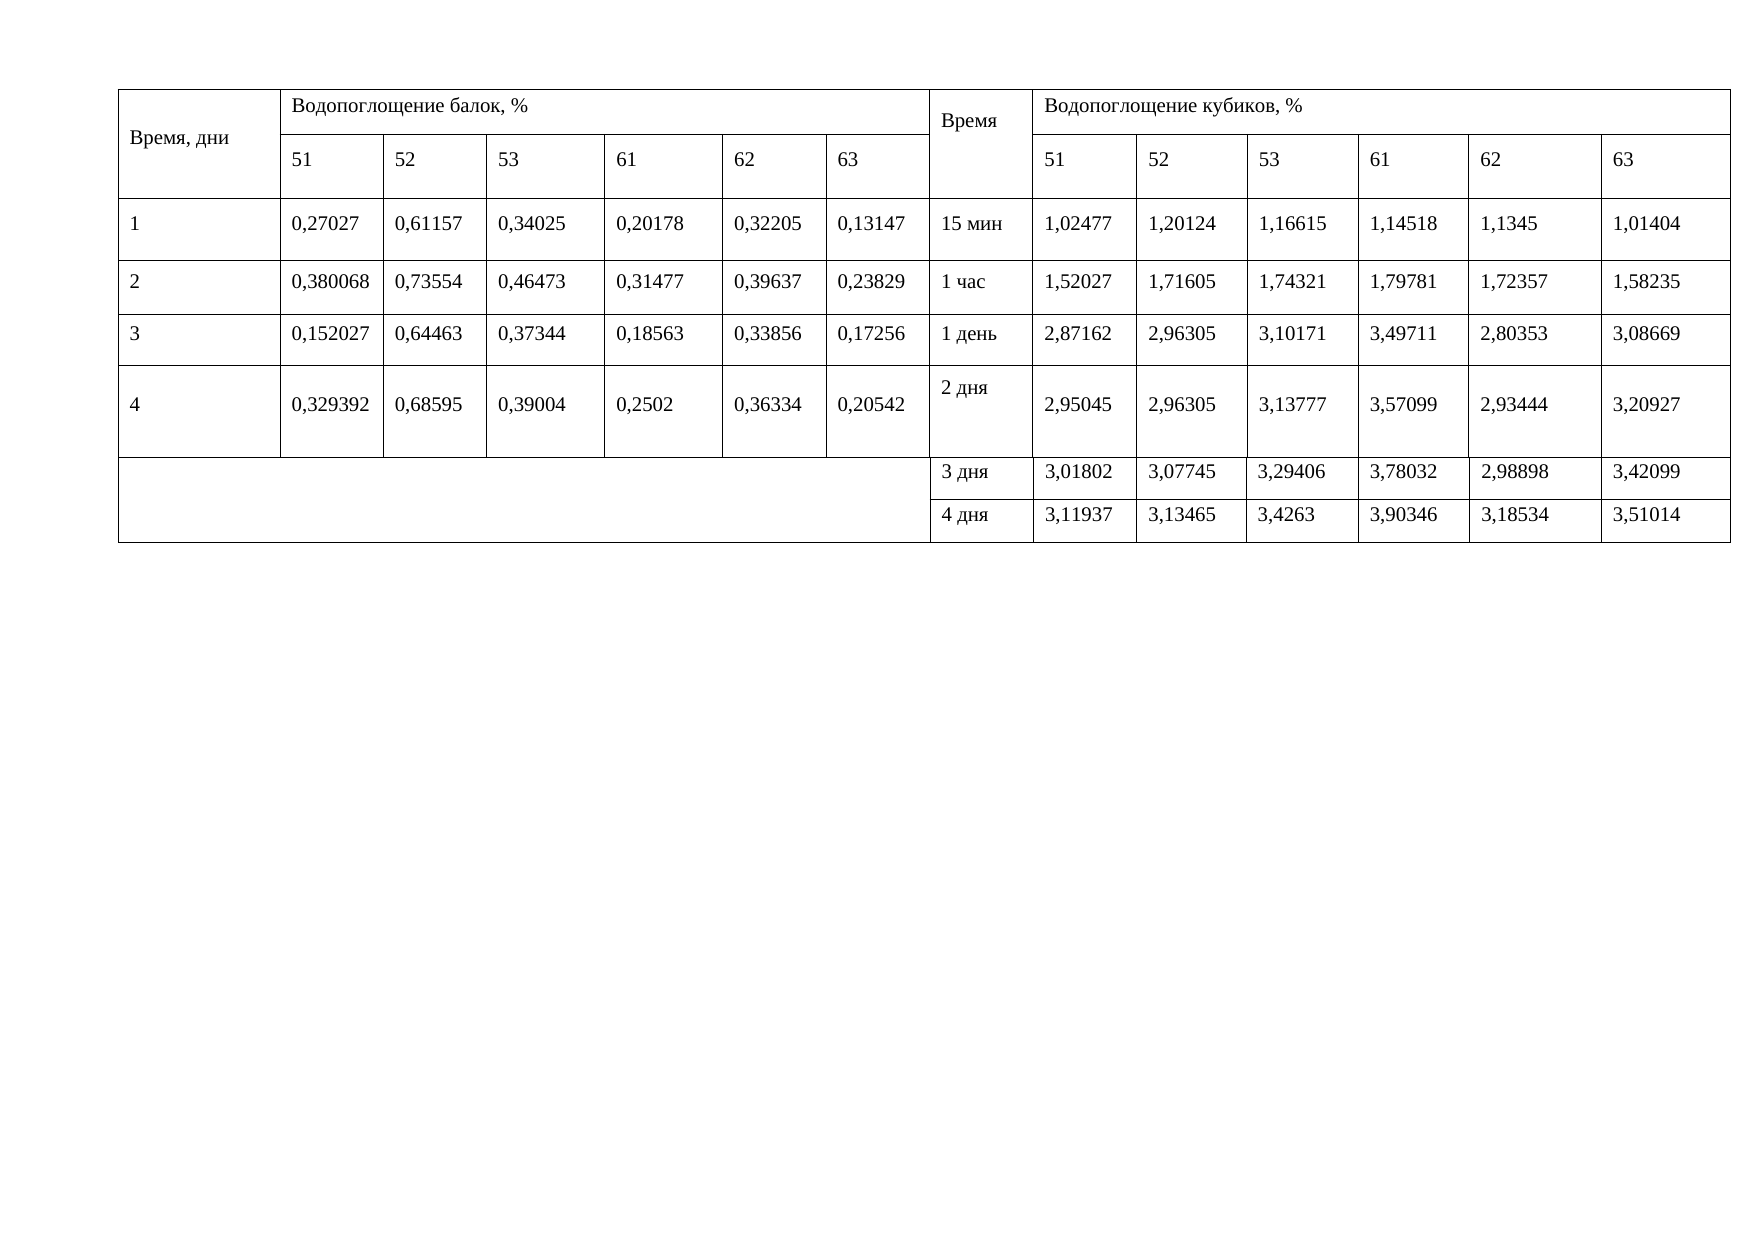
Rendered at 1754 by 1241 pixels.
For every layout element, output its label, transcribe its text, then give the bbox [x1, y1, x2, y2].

table_header Время, дни [119, 90, 280, 198]
table_cell 53 [487, 135, 604, 198]
table_cell 1,02477 [1033, 199, 1136, 260]
table_cell 0,329392 [281, 366, 383, 457]
table_cell 0,39004 [487, 366, 604, 457]
table_cell 3,11937 [1034, 500, 1136, 542]
table_cell 1,71605 [1137, 261, 1247, 314]
table_cell 1 [119, 199, 280, 260]
table_cell 3,13465 [1137, 500, 1246, 542]
table_cell 0,61157 [384, 199, 486, 260]
table_cell 3,57099 [1359, 366, 1468, 457]
table_cell 2,80353 [1469, 315, 1601, 365]
table_cell 0,20178 [605, 199, 722, 260]
table_cell 0,13147 [827, 199, 929, 260]
table_cell 3,4263 [1247, 500, 1358, 542]
table_cell 2,98898 [1470, 458, 1601, 499]
table_cell 1,72357 [1469, 261, 1601, 314]
table_cell 0,31477 [605, 261, 722, 314]
table_cell 1,16615 [1248, 199, 1358, 260]
table_cell 52 [384, 135, 486, 198]
table_cell 2,95045 [1033, 366, 1136, 457]
table_cell 61 [1359, 135, 1468, 198]
table_cell 63 [1602, 135, 1730, 198]
table_cell 0,380068 [281, 261, 383, 314]
table_cell 2,87162 [1033, 315, 1136, 365]
table_cell 0,18563 [605, 315, 722, 365]
table_cell 3,29406 [1247, 458, 1358, 499]
table_cell 3,51014 [1602, 500, 1730, 542]
table_cell 63 [827, 135, 929, 198]
table_cell 0,34025 [487, 199, 604, 260]
table_cell 3,18534 [1470, 500, 1601, 542]
table_cell 3,20927 [1602, 366, 1730, 457]
table_cell 2,93444 [1469, 366, 1601, 457]
table_cell 2 [119, 261, 280, 314]
table_cell 0,46473 [487, 261, 604, 314]
table_cell 62 [1469, 135, 1601, 198]
table_cell 3,10171 [1248, 315, 1358, 365]
table_cell 3,90346 [1359, 500, 1469, 542]
table_cell 0,73554 [384, 261, 486, 314]
table_cell 1 день [930, 315, 1032, 365]
table_cell 0,39637 [723, 261, 826, 314]
table_cell 4 [119, 366, 280, 457]
table_cell 15 мин [930, 199, 1032, 260]
table_cell 1 час [930, 261, 1032, 314]
table_cell 2,96305 [1137, 315, 1247, 365]
table_cell 0,2502 [605, 366, 722, 457]
table_cell 52 [1137, 135, 1247, 198]
table_cell 1,14518 [1359, 199, 1468, 260]
table_cell 1,74321 [1248, 261, 1358, 314]
table_cell 3,78032 [1359, 458, 1469, 499]
table_cell 3,13777 [1248, 366, 1358, 457]
table_cell 0,37344 [487, 315, 604, 365]
table_cell 0,27027 [281, 199, 383, 260]
table_header Водопоглощение кубиков, % [1033, 90, 1730, 134]
table_cell 4 дня [931, 500, 1033, 542]
table_cell 2,96305 [1137, 366, 1247, 457]
table_cell 3,08669 [1602, 315, 1730, 365]
table_cell 51 [281, 135, 383, 198]
table_cell 0,36334 [723, 366, 826, 457]
table_cell 1,20124 [1137, 199, 1247, 260]
table_cell 0,20542 [827, 366, 929, 457]
table_cell 3,07745 [1137, 458, 1246, 499]
table_cell 3 дня [931, 458, 1033, 499]
table_cell 0,23829 [827, 261, 929, 314]
table_cell 0,32205 [723, 199, 826, 260]
table_cell 51 [1033, 135, 1136, 198]
table_cell 1,1345 [1469, 199, 1601, 260]
table_cell 0,33856 [723, 315, 826, 365]
table_cell 1,52027 [1033, 261, 1136, 314]
table_cell 3,01802 [1034, 458, 1136, 499]
table_header Водопоглощение балок, % [281, 90, 929, 134]
table_cell 0,68595 [384, 366, 486, 457]
table_cell 61 [605, 135, 722, 198]
table_cell 0,64463 [384, 315, 486, 365]
table_cell 1,58235 [1602, 261, 1730, 314]
table_cell 1,01404 [1602, 199, 1730, 260]
table_cell 1,79781 [1359, 261, 1468, 314]
table_header Время [930, 90, 1032, 198]
table_cell 62 [723, 135, 826, 198]
table_cell 0,152027 [281, 315, 383, 365]
table_cell 2 дня [930, 366, 1032, 457]
table_cell 53 [1248, 135, 1358, 198]
table_cell 0,17256 [827, 315, 929, 365]
table_cell 3,42099 [1602, 458, 1730, 499]
table_cell 3,49711 [1359, 315, 1468, 365]
table_cell 3 [119, 315, 280, 365]
table_cell [119, 458, 930, 542]
